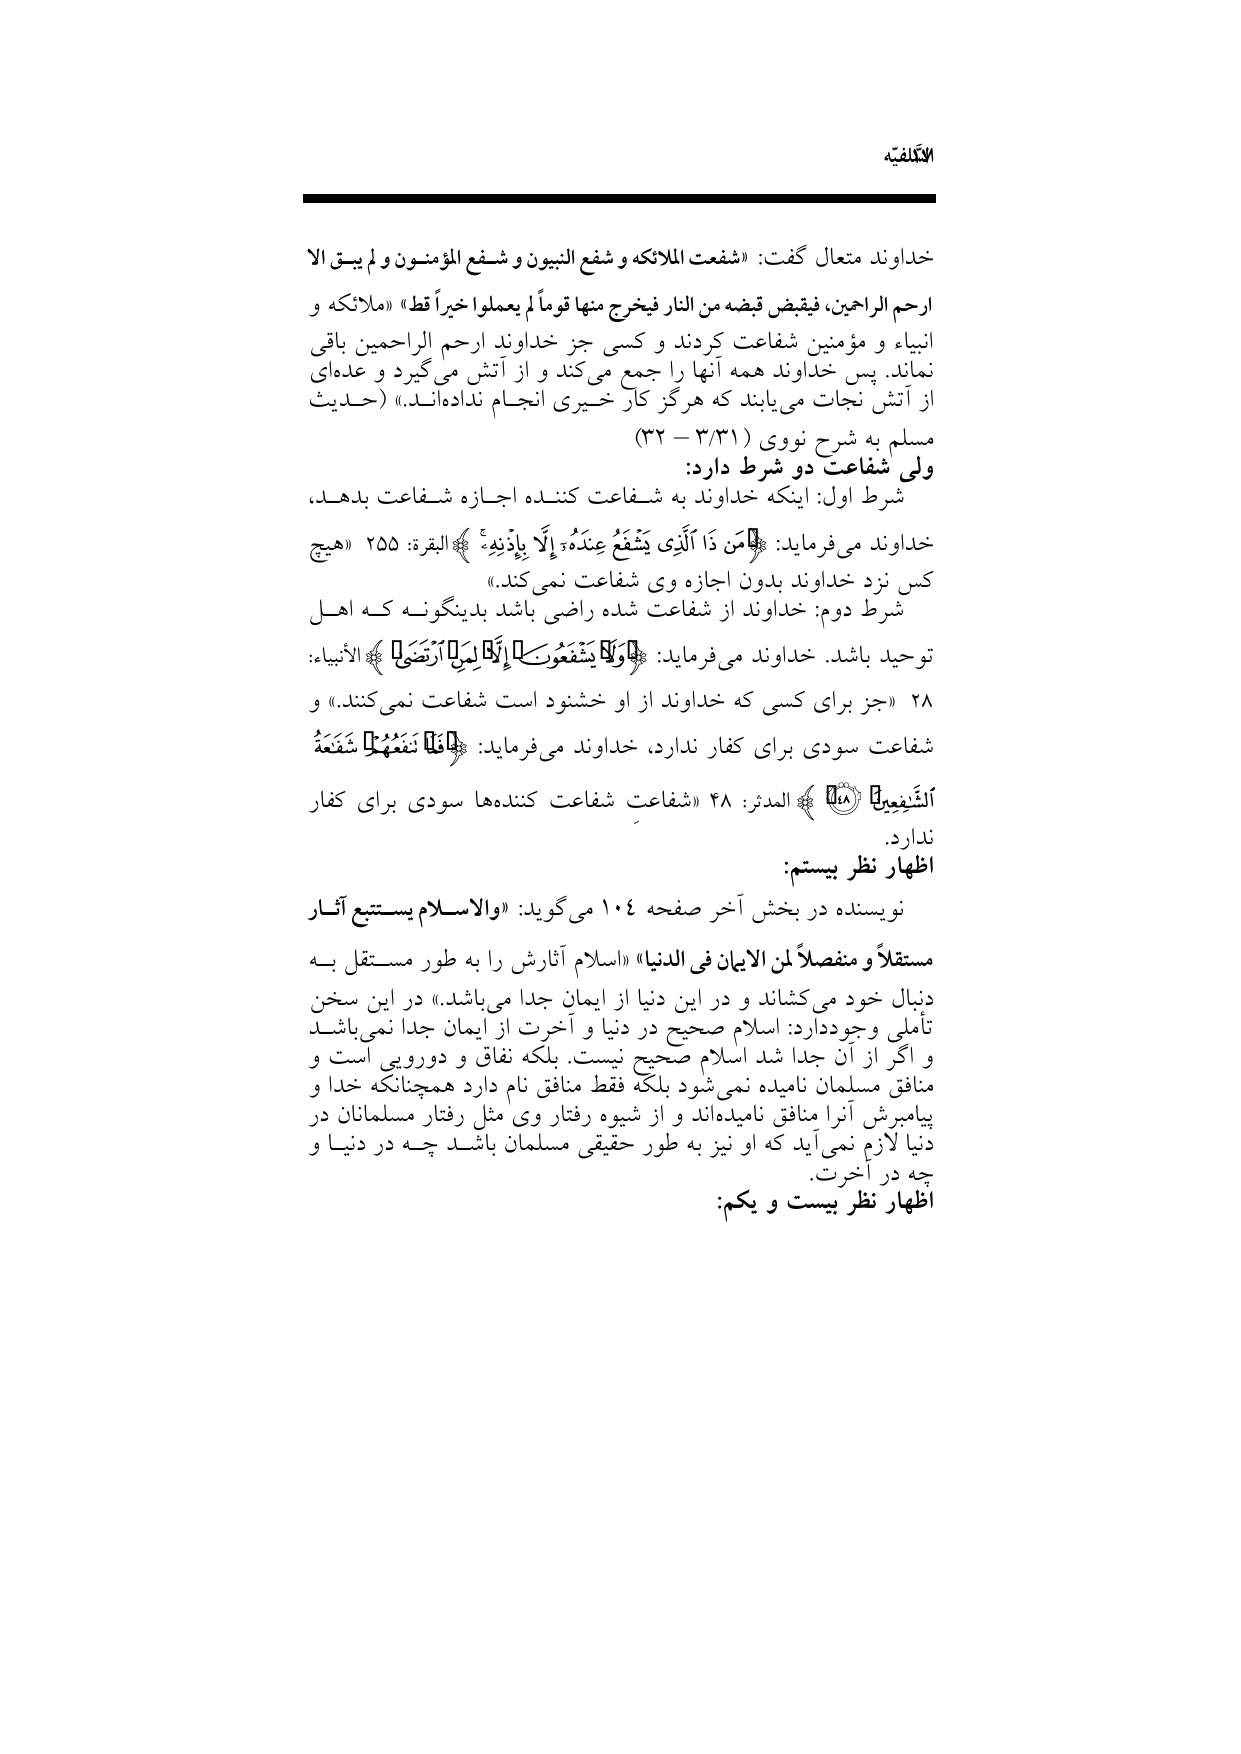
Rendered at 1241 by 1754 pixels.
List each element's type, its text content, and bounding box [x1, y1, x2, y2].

text نویسنده در بخش آخر صفحه 104 می‌گوید: «والاسلام یستتبع آثار مستقلاً و منفصلاً لمن الایمان فی الدنیا» «اسلام آثارش را به طور مستقل به دنبال خود می‌کشاند و در این دنیا از ایمان جدا می‌باشد.» در این سخن تأملی وجوددارد: اسلام صحیح در دنیا و آخرت از ایمان جدا نمی‌باشد و اگر از آن جدا شد اسلام صحیح نیست. بلکه نفاق و دورویی است و منافق مسلمان نامیده نمی‌شود بلکه فقط منافق نام دارد همچنانکه خدا و پیامبرش آنرا منافق نامیده‌اند و از شیوه رفتار وی مثل رفتار مسلمانان در دنیا لازم نمی‌آید که او نیز به طور حقیقی مسلمان باشد چه در دنیا و چه در آخرت. [307, 885, 933, 1192]
text ولی شفاعت دو شرط دارد: [307, 457, 933, 487]
text شرط اول: اینکه خداوند به شفاعت کننده اجازه شفاعت بدهد، خداوند می‌فرماید: ﮋ ﯚ ﯛ ﯜ ﯝ ﯞ ﯟ ﯠﯡ ﮊ البقرة: ٢٥٥ «هیچ کس نزد خداوند بدون اجازه وی شفاعت نمی‌کند.» [307, 487, 933, 599]
text اظهار نظر بیست و یکم: [725, 1192, 933, 1221]
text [307, 236, 933, 457]
text شرط دوم: خداوند از شفاعت شده راضی باشد بدینگونه که اهل توحید باشد. خداوند می‌فرماید: ﮋ ﭹ ﭺ ﭻ ﭼ ﭽ ﮊ الأنبياء: ٢٨ «جز برای کسی که خداوند از او خشنود است شفاعت نمی‌کنند.» و شفاعت سودی برای کفار ندارد، خداوند می‌فرماید: ﮋ ﭑ ﭒ ﭓ ﭔ ﭕ ﮊ المدثر: ٤٨ «شفاعتِ شفاعت کننده‌ها سودی برای کفار ندارد. [307, 599, 933, 856]
text اظهار نظر بیست و یکم: [307, 1192, 743, 1221]
text اظهار نظر بیستم: [307, 856, 933, 885]
